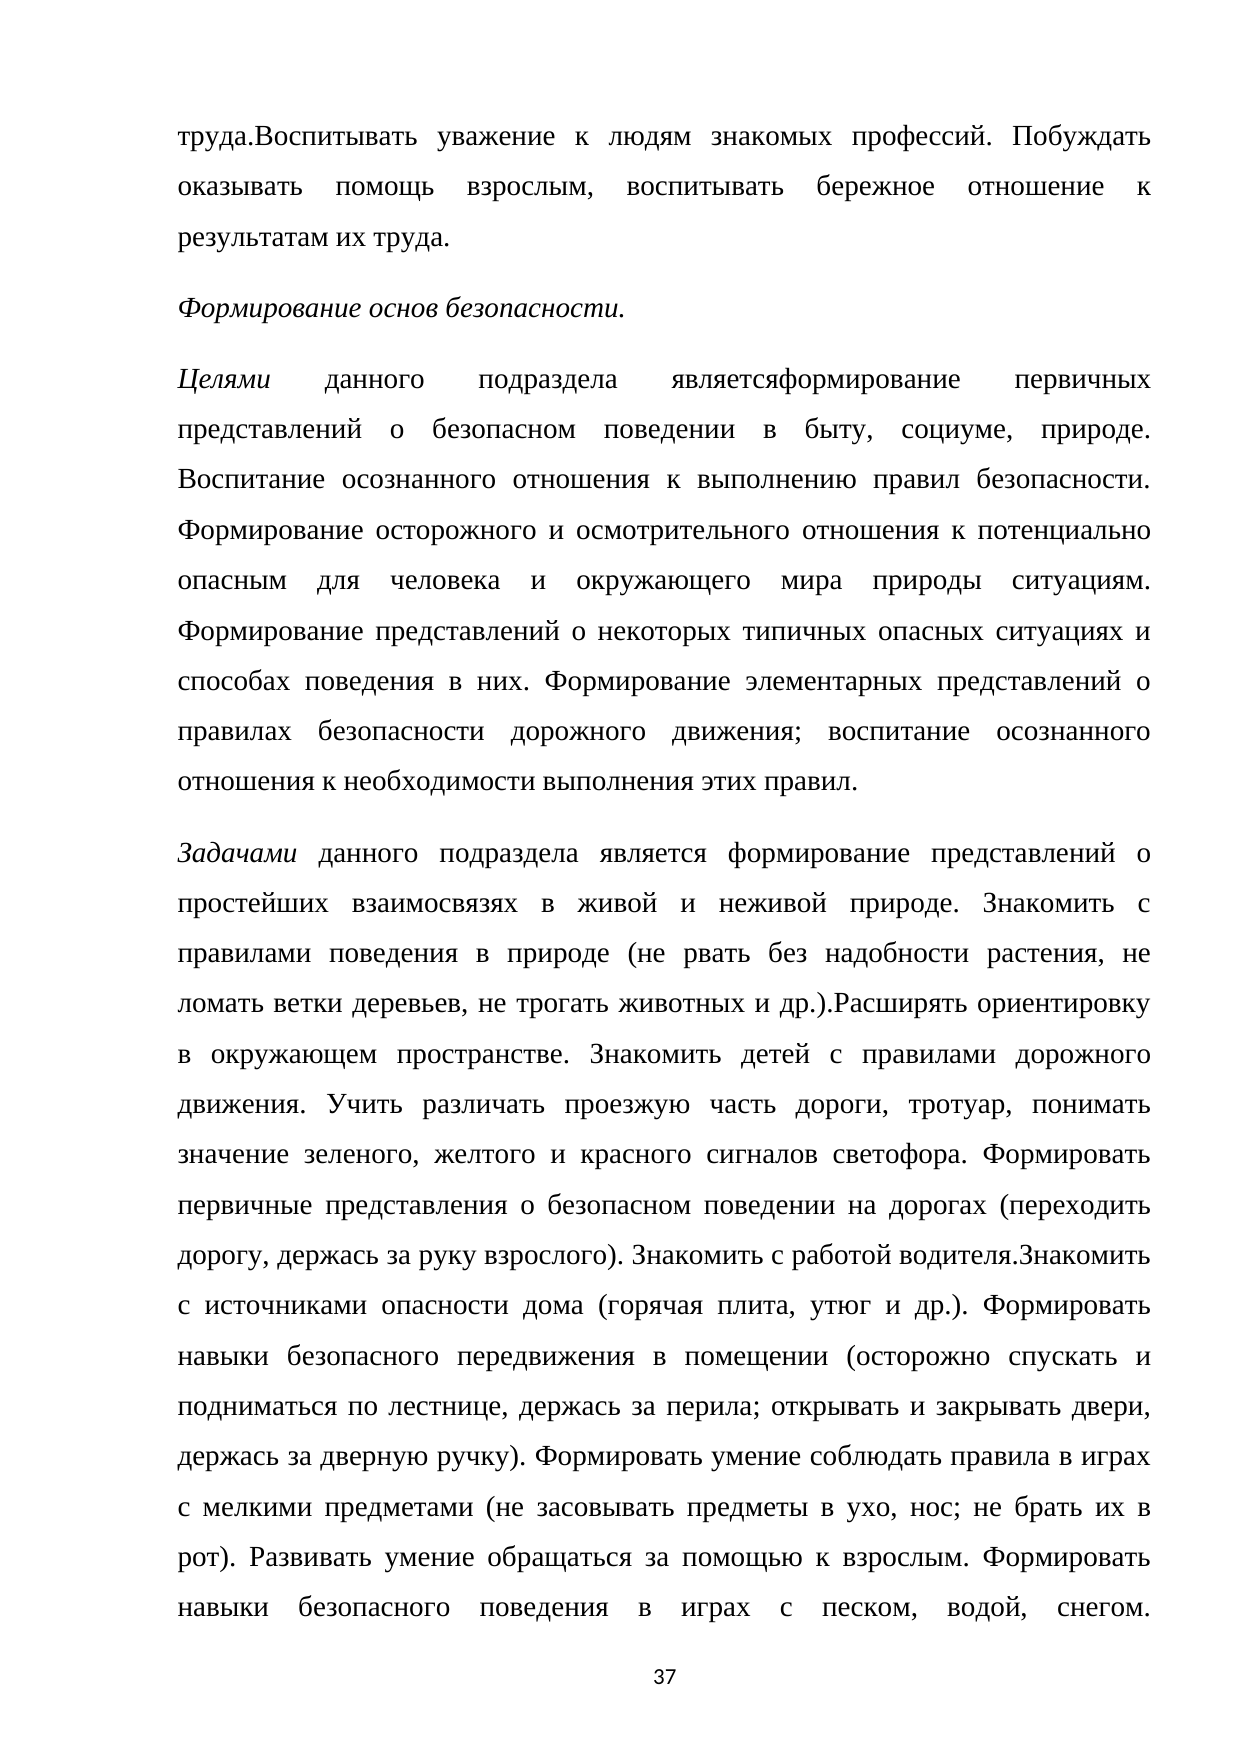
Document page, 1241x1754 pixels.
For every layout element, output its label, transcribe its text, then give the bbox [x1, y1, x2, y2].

text Целями данного подраздела являетсяформирование первичных представлений о безопасном поведении в быту, социуме, природе. Воспитание осознанного отношения к выполнению правил безопасности. Формирование осторожного и осмотрительного отношения к потенциально опасным для человека и окружающего мира природы ситуациям. Формирование представлений о некоторых типичных опасных ситуациях и способах поведения в них. Формирование элементарных представлений о правилах безопасности дорожного движения; воспитание осознанного отношения к необходимости выполнения этих правил. [177, 361, 1152, 797]
text Формирование основ безопасности. [177, 290, 1152, 323]
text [177, 835, 1152, 1623]
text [177, 118, 1152, 252]
